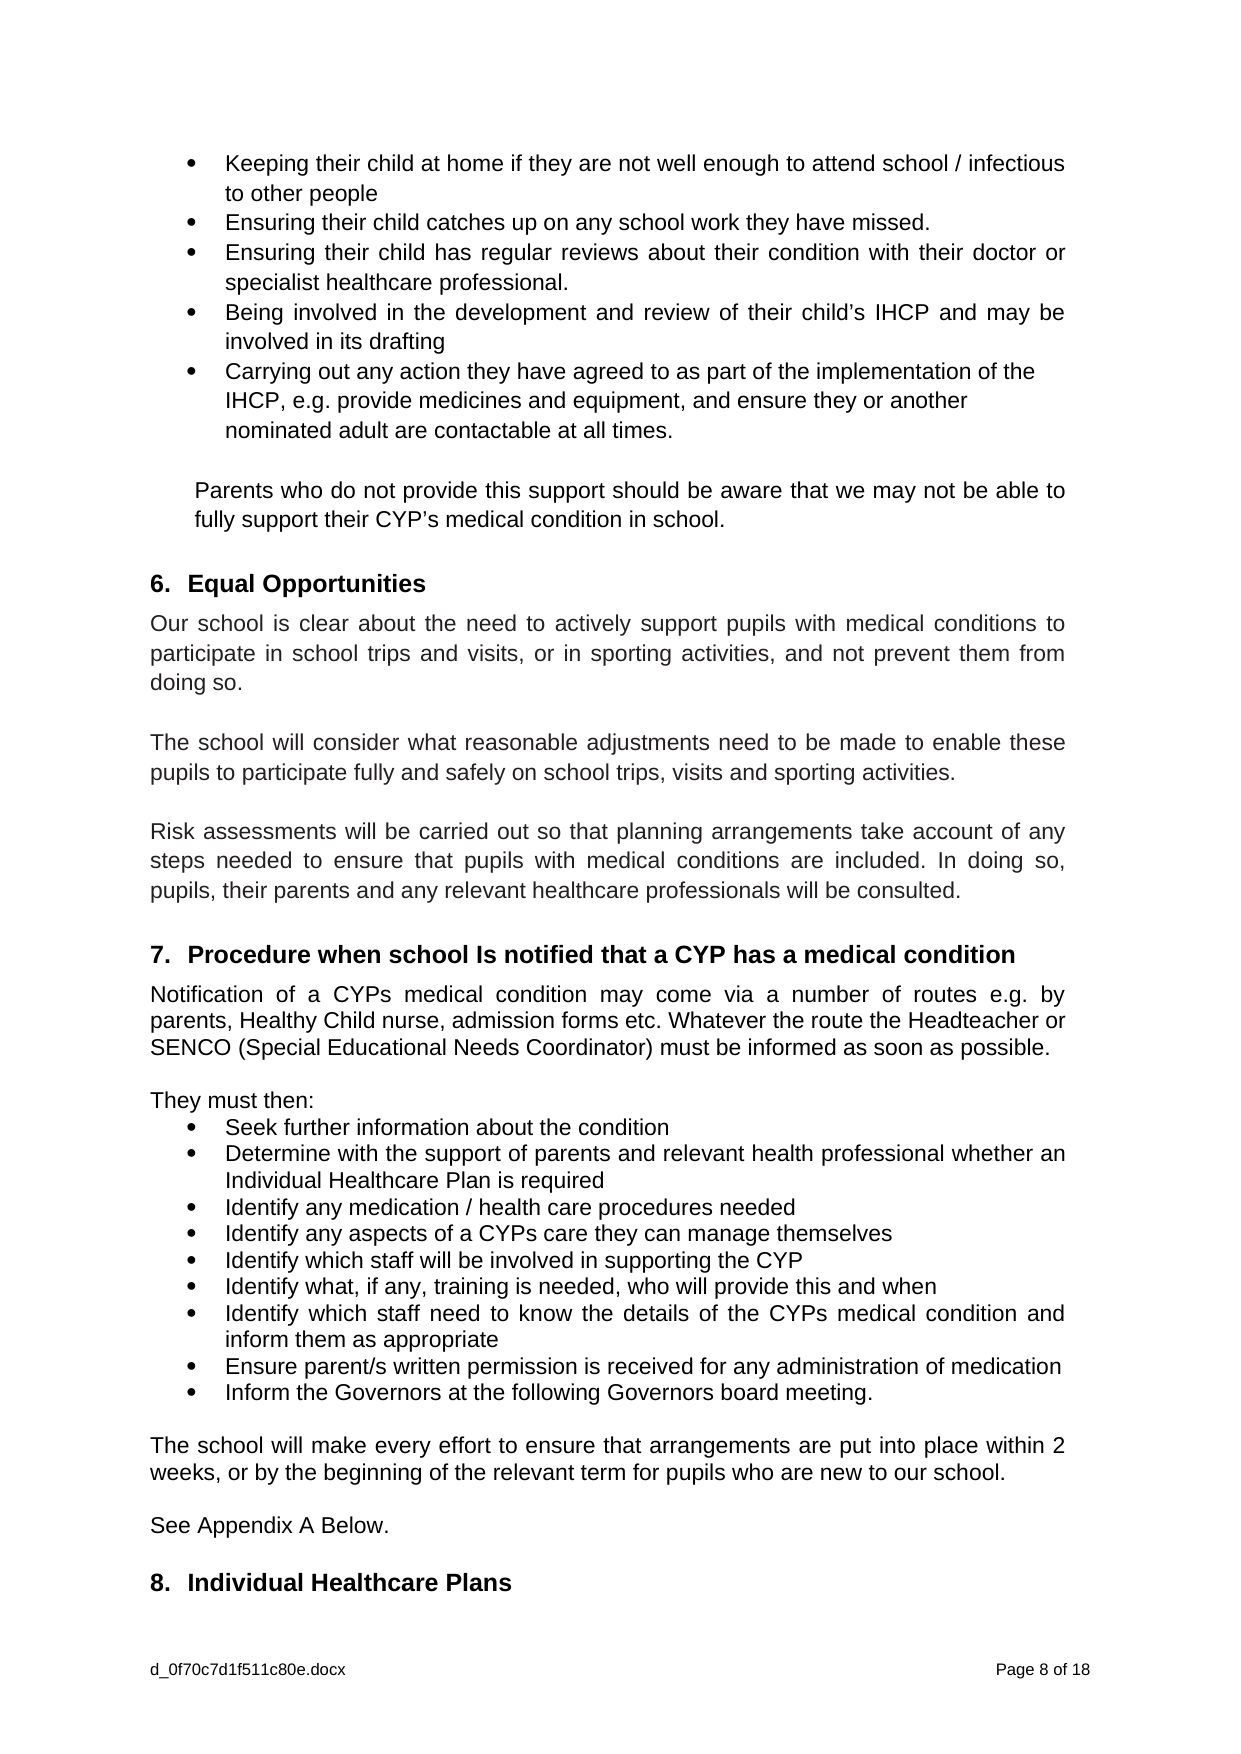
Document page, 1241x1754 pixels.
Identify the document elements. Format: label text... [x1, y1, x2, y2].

text Risk assessments will be carried out so that planning arrangements take account of any steps needed to ensure that pupils with medical conditions are included. In doing so, pupils, their parents and any relevant healthcare professionals will be consulted. [150, 818, 1067, 903]
list Being involved in the development and review of their child’s IHCP and may be involved in its drafting [187, 298, 1067, 354]
subtitle Individual Healthcare Plans [150, 1568, 1089, 1597]
text See Appendix A Below. [150, 1512, 1089, 1538]
list Ensuring their child catches up on any school work they have missed. [187, 209, 1067, 236]
text Our school is clear about the need to actively support pupils with medical conditions to participate in school trips and visits, or in sporting activities, and not prevent them from doing so. [150, 610, 1067, 696]
list Identify any medication / health care procedures needed [187, 1193, 1067, 1220]
list Determine with the support of parents and relevant health professional whether an Individual Healthcare Plan is required [187, 1140, 1067, 1193]
list Identify what, if any, training is needed, who will provide this and when [187, 1273, 1067, 1299]
subtitle Procedure when school Is notified that a CYP has a medical condition [150, 940, 1089, 968]
text The school will consider what reasonable adjustments need to be made to enable these pupils to participate fully and safely on school trips, visits and sporting activities. [150, 729, 1067, 785]
text The school will make every effort to ensure that arrangements are put into place within 2 weeks, or by the beginning of the relevant term for pupils who are new to our school. [150, 1432, 1067, 1485]
text Notification of a CYPs medical condition may come via a number of routes e.g. by parents, Healthy Child nurse, admission forms etc. Whatever the route the Headteacher or SENCO (Special Educational Needs Coordinator) must be informed as soon as possible. [150, 981, 1067, 1060]
list Inform the Governors at the following Governors board meeting. [187, 1379, 1067, 1406]
list Seek further information about the condition [187, 1114, 1067, 1140]
text They must then: [150, 1087, 1067, 1113]
list Ensuring their child has regular reviews about their condition with their doctor or specialist healthcare professional. [187, 239, 1067, 295]
list Identify any aspects of a CYPs care they can manage themselves [187, 1220, 1067, 1246]
list Identify which staff need to know the details of the CYPs medical condition and inform them as appropriate [187, 1300, 1067, 1353]
subtitle Equal Opportunities [150, 569, 1089, 597]
text Parents who do not provide this support should be aware that we may not be able to fully support their CYP’s medical condition in school. [194, 477, 1067, 533]
list Carrying out any action they have agreed to as part of the implementation of the IHCP, e.g. provide medicines and equipment, and ensure they or another nominated adult are contactable at all times. [187, 358, 1067, 443]
list Identify which staff will be involved in supporting the CYP [187, 1247, 1067, 1273]
list Keeping their child at home if they are not well enough to attend school / infectious to other people [187, 150, 1067, 206]
list Ensure parent/s written permission is received for any administration of medication [187, 1353, 1067, 1379]
